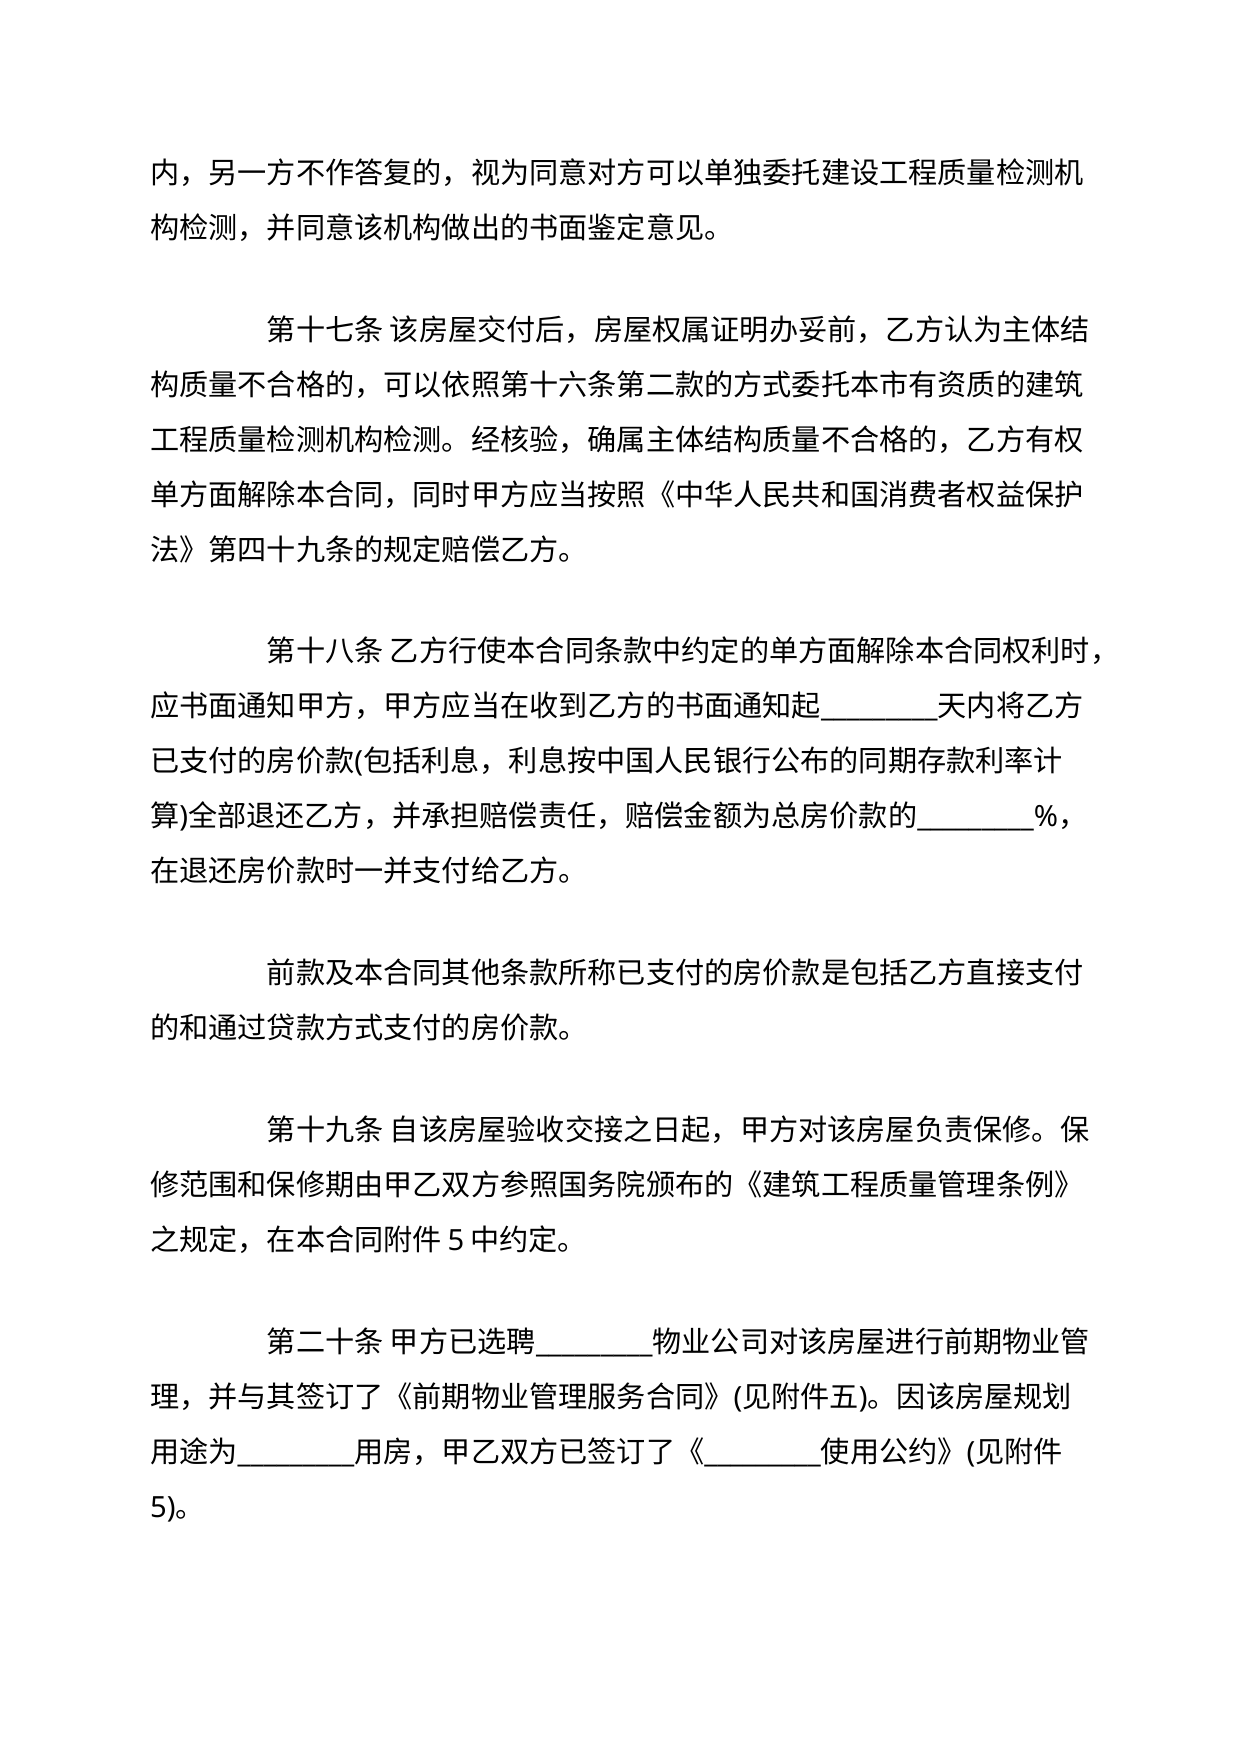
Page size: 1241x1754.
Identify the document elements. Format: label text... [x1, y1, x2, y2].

text 前款及本合同其他条款所称已支付的房价款是包括乙方直接支付的和通过贷款方式支付的房价款。 [150, 950, 1090, 1047]
text 第十九条 自该房屋验收交接之日起，甲方对该房屋负责保修。保修范围和保修期由甲乙双方参照国务院颁布的《建筑工程质量管理条例》之规定，在本合同附件5中约定。 [150, 1106, 1090, 1258]
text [150, 150, 1090, 247]
text 第十七条 该房屋交付后，房屋权属证明办妥前，乙方认为主体结构质量不合格的，可以依照第十六条第二款的方式委托本市有资质的建筑工程质量检测机构检测。经核验，确属主体结构质量不合格的，乙方有权单方面解除本合同，同时甲方应当按照《中华人民共和国消费者权益保护法》第四十九条的规定赔偿乙方。 [150, 307, 1090, 568]
text 第十八条 乙方行使本合同条款中约定的单方面解除本合同权利时，应书面通知甲方，甲方应当在收到乙方的书面通知起_________天内将乙方已支付的房价款(包括利息，利息按中国人民银行公布的同期存款利率计算)全部退还乙方，并承担赔偿责任，赔偿金额为总房价款的_________%，在退还房价款时一并支付给乙方。 [150, 628, 1090, 890]
text 第二十条 甲方已选聘_________物业公司对该房屋进行前期物业管理，并与其签订了《前期物业管理服务合同》(见附件五)。因该房屋规划用途为_________用房，甲乙双方已签订了《_________使用公约》(见附件5)。 [150, 1318, 1090, 1526]
